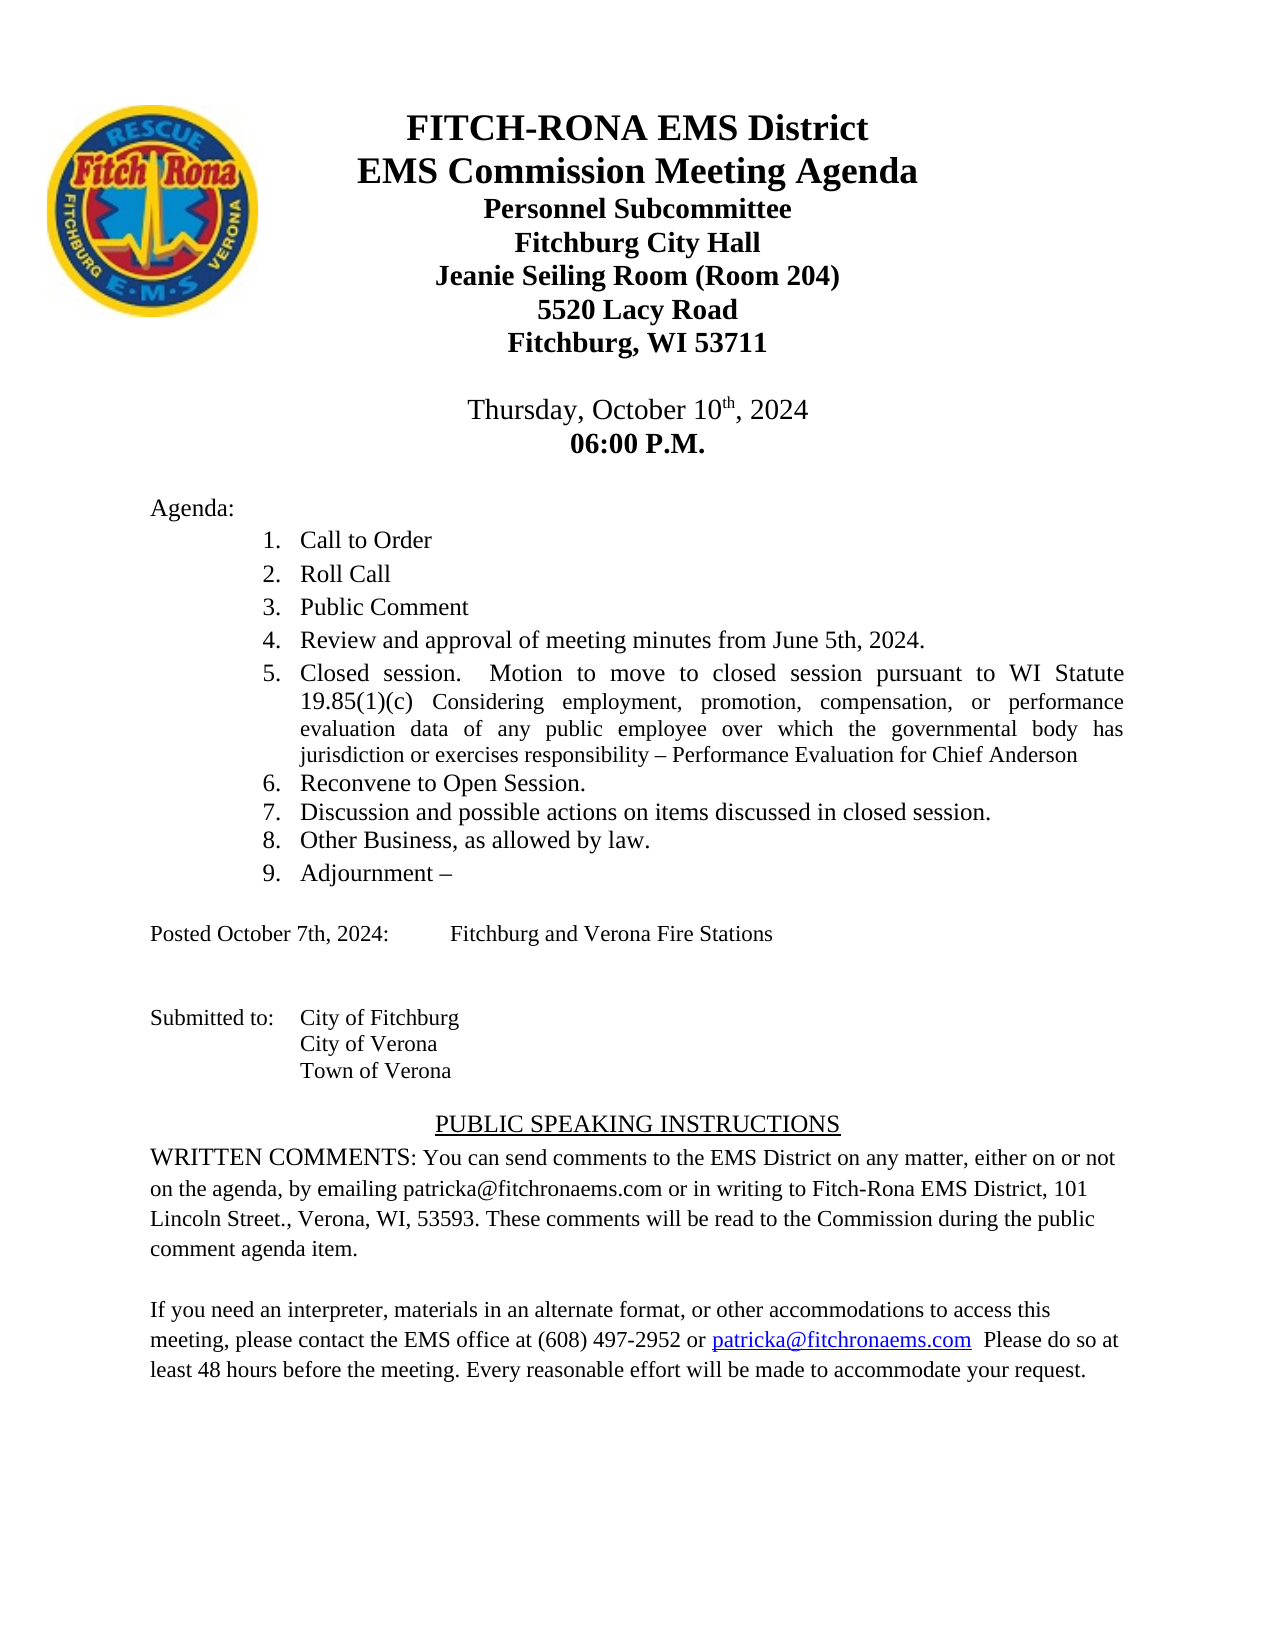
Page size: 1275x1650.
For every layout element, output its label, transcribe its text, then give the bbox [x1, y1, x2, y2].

text WRITTEN COMMENTS: You can send comments to the EMS District on any matter, either on or not on the agenda, by emailing patricka@fitchronaems.com or in writing to Fitch-Rona EMS District, 101 Lincoln Street., Verona, WI, 53593. These comments will be read to the Commission during the public comment agenda item. [150, 1142, 1125, 1262]
list Roll Call [262, 559, 1125, 587]
title FITCH-RONA District [150, 105, 1125, 148]
list Adjournment – [262, 858, 1125, 887]
list Public Comment [262, 592, 1125, 620]
list Discussion and possible actions on items discussed in closed session. [262, 797, 1125, 825]
text PUBLIC SPEAKING INSTRUCTIONS [150, 1109, 1125, 1138]
title Fitchburg City Hall [150, 225, 1125, 258]
text Town of Verona [150, 1057, 1125, 1083]
list Call to Order [262, 526, 1125, 554]
list Reconvene to Open Session. [262, 768, 1125, 797]
text Agenda: [150, 493, 1125, 521]
list Closed session. Motion to move to closed session pursuant to WI Statute 19.85(1)(c) Considering employment, promotion, compensation, or performance evaluation data of any public employee over which the governmental body has jurisdiction or exercises responsibility – Performance Evaluation for Chief Anderson [262, 658, 1125, 768]
title Personnel Subcommittee [150, 191, 1125, 225]
text Submitted to: City of Fitchburg [150, 1004, 1125, 1030]
title 06:00 P.M. [150, 426, 1125, 459]
title EMS Commission Meeting Agenda [150, 148, 1125, 191]
picture [46, 105, 150, 317]
title Fitchburg, WI 53711 [150, 325, 1125, 359]
text City of [150, 1030, 1125, 1057]
list Review and approval of meeting minutes from June 5th, 2024. [262, 625, 1125, 653]
text If you need an interpreter, materials in an alternate format, or other accommodations to access this meeting, please contact the office at (608) 497-2952 or patricka@fitchronaems.com Please do so at least 48 hours before the meeting. Every reasonable effort will be made to accommodate your request. [150, 1296, 1125, 1383]
title Jeanie Seiling Room (Room 204) [150, 258, 1125, 292]
title Thursday, October 10th, 2024 [150, 392, 1125, 426]
text Posted October 7th, 2024: Fitchburg and Verona Fire Stations [150, 920, 1125, 947]
title 5520 Lacy Road [150, 292, 1125, 325]
list Other Business, as allowed by law. [262, 825, 1125, 854]
